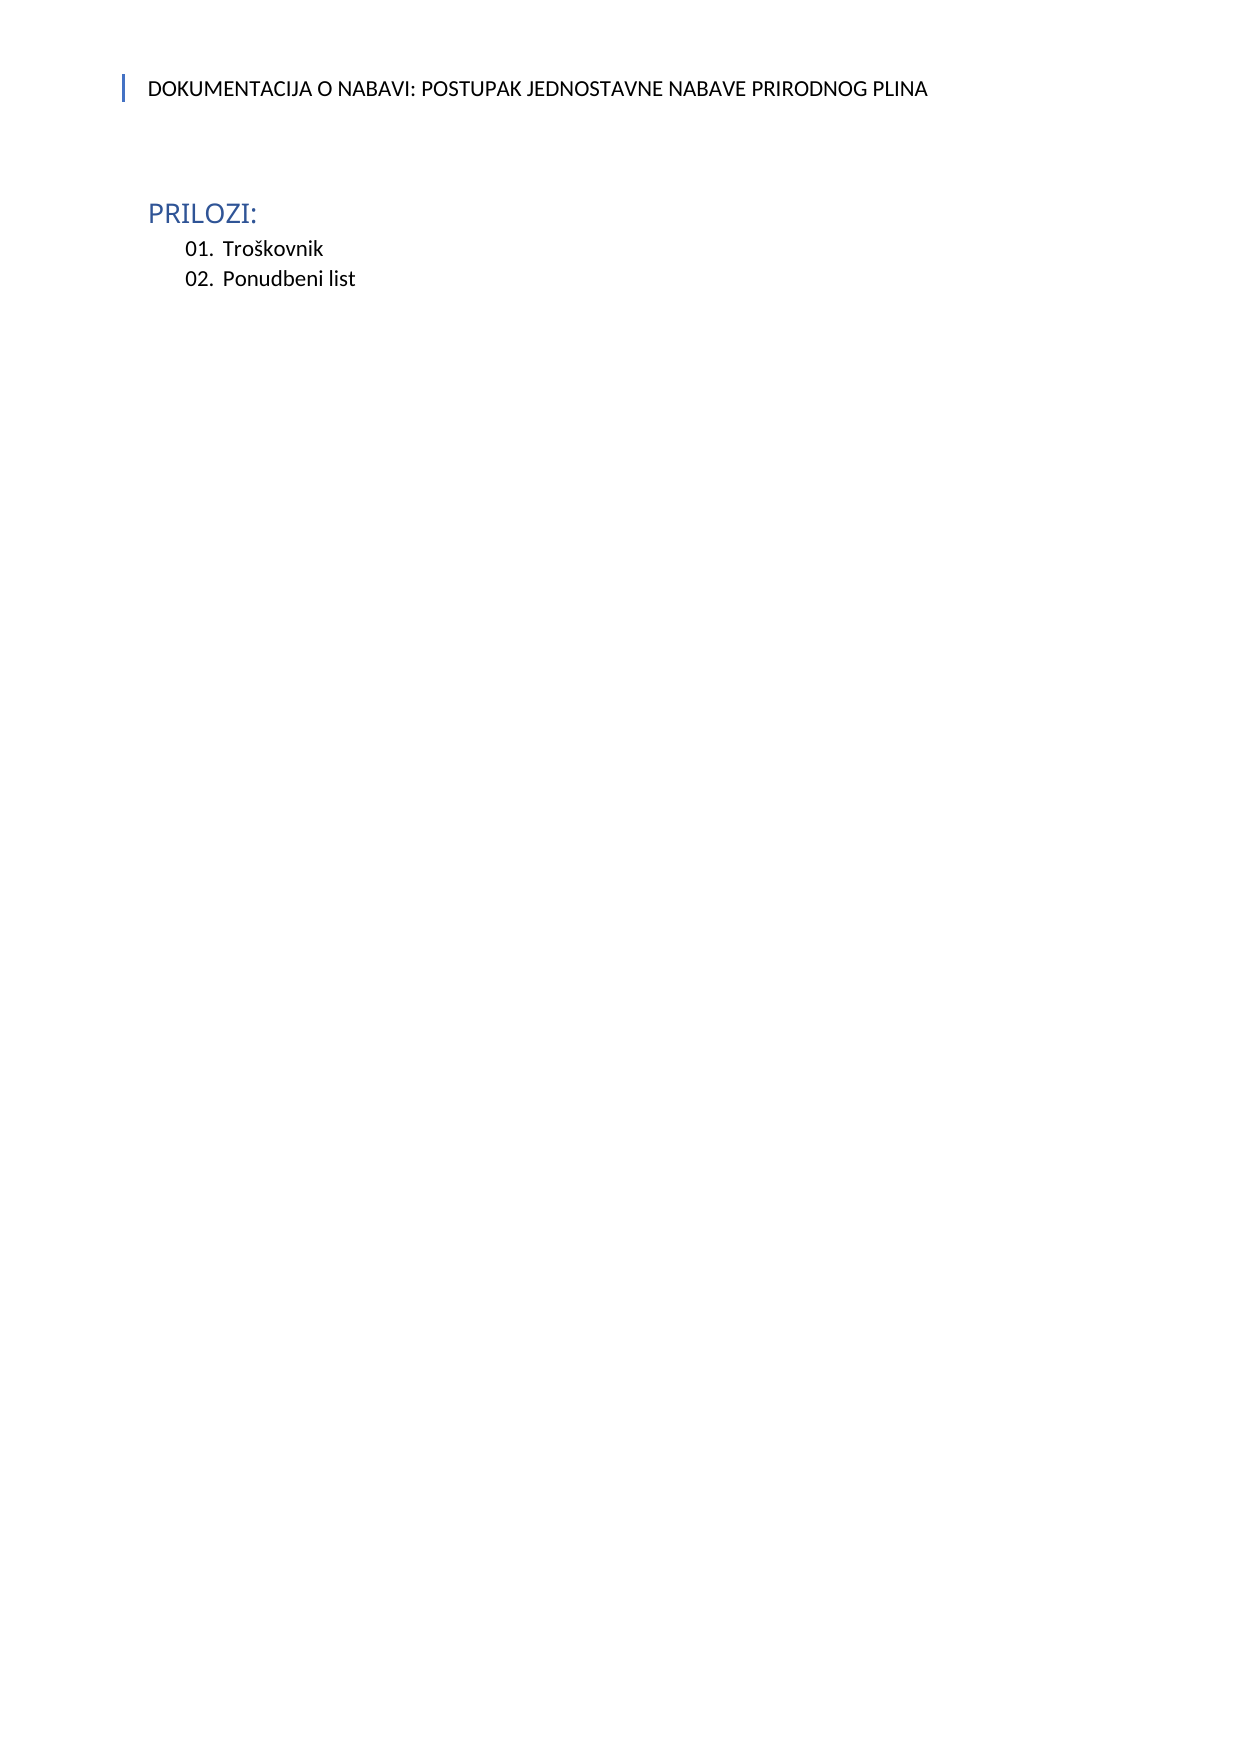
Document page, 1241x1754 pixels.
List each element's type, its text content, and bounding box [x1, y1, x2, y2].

subtitle PRILOZI: [148, 194, 1093, 231]
list Ponudbeni list [185, 264, 1093, 292]
list Troškovnik [185, 234, 1093, 262]
